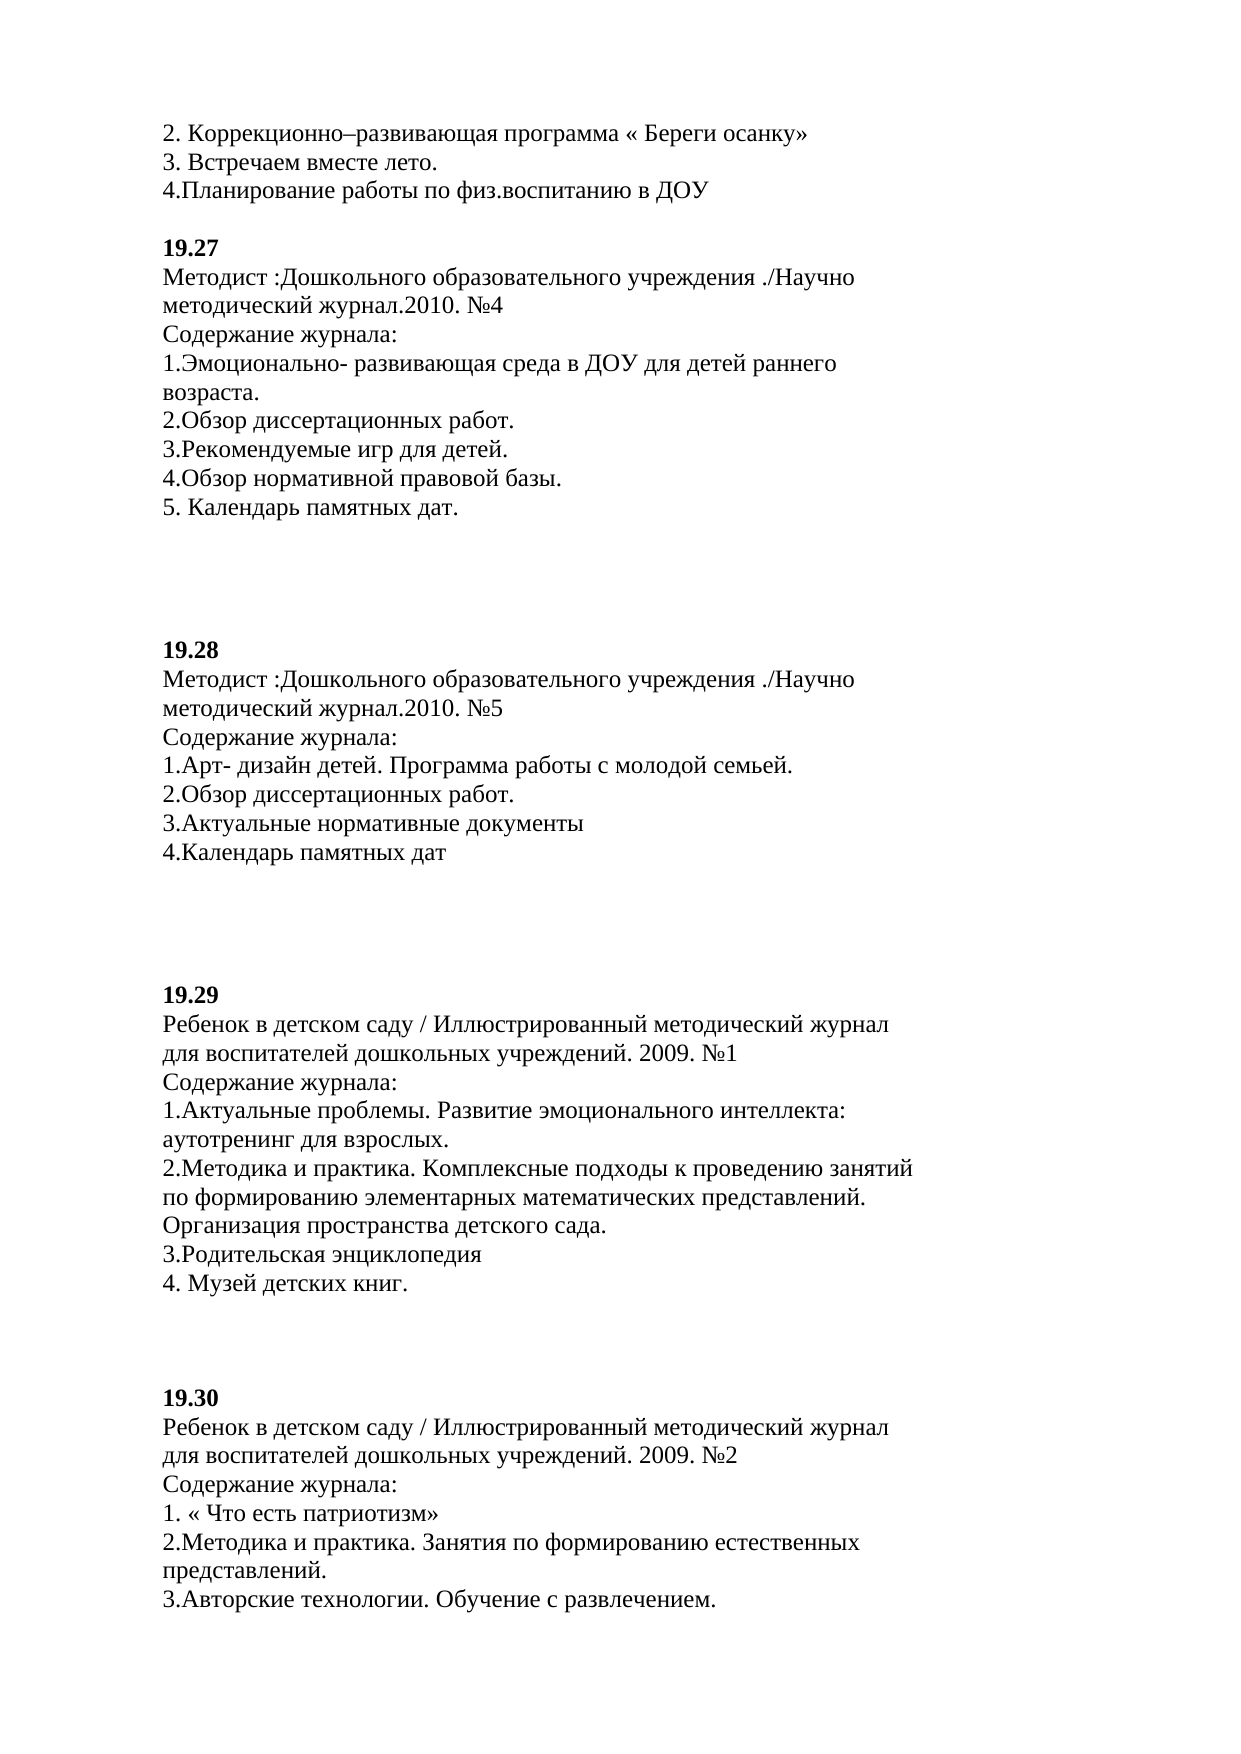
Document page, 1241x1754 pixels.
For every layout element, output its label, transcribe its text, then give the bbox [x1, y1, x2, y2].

text 4.Планирование работы по физ.воспитанию в ДОУ [162, 176, 930, 204]
text 3.Родительская энциклопедия [162, 1239, 930, 1268]
text Содержание журнала: [162, 722, 930, 751]
text 2.Обзор диссертационных работ. [162, 779, 930, 808]
text Методист :Дошкольного образовательного учреждения ./Научно методический журнал.2010. №5 [162, 664, 930, 722]
text 3. Встречаем вместе лето. [162, 147, 930, 176]
text Организация пространства детского сада. [162, 1211, 930, 1239]
text 19.27 [162, 233, 930, 262]
text 3.Авторские технологии. Обучение с развлечением. [162, 1584, 930, 1613]
text 19.30 [162, 1383, 930, 1412]
text Содержание журнала: [162, 1469, 930, 1498]
text 3.Рекомендуемые игр для детей. [162, 434, 930, 463]
text Ребенок в детском саду / Иллюстрированный методический журнал для воспитателей дошкольных учреждений. 2009. №2 [162, 1412, 930, 1469]
text 19.29 [162, 981, 930, 1009]
text 4. Музей детских книг. [162, 1268, 930, 1297]
text 3.Актуальные нормативные документы [162, 808, 930, 837]
text 2.Обзор диссертационных работ. [162, 406, 930, 434]
text 1.Арт- дизайн детей. Программа работы с молодой семьей. [162, 751, 930, 779]
text 2.Методика и практика. Комплексные подходы к проведению занятий по формированию элементарных математических представлений. [162, 1153, 930, 1211]
text 4.Календарь памятных дат [162, 837, 930, 866]
text Содержание журнала: [162, 319, 930, 348]
text Ребенок в детском саду / Иллюстрированный методический журнал для воспитателей дошкольных учреждений. 2009. №1 [162, 1009, 930, 1067]
text 4.Обзор нормативной правовой базы. [162, 463, 930, 492]
text 1. « Что есть патриотизм» [162, 1498, 930, 1527]
text 19.28 [162, 636, 930, 664]
text 1.Эмоционально- развивающая среда в ДОУ для детей раннего возраста. [162, 348, 930, 406]
text 5. Календарь памятных дат. [162, 492, 930, 521]
text 1.Актуальные проблемы. Развитие эмоционального интеллекта: аутотренинг для взрослых. [162, 1096, 930, 1153]
text Методист :Дошкольного образовательного учреждения ./Научно методический журнал.2010. №4 [162, 262, 930, 319]
text 2.Методика и практика. Занятия по формированию естественных представлений. [162, 1527, 930, 1584]
text 2. Коррекционно–развивающая программа « Береги осанку» [162, 118, 930, 147]
text Содержание журнала: [162, 1067, 930, 1096]
